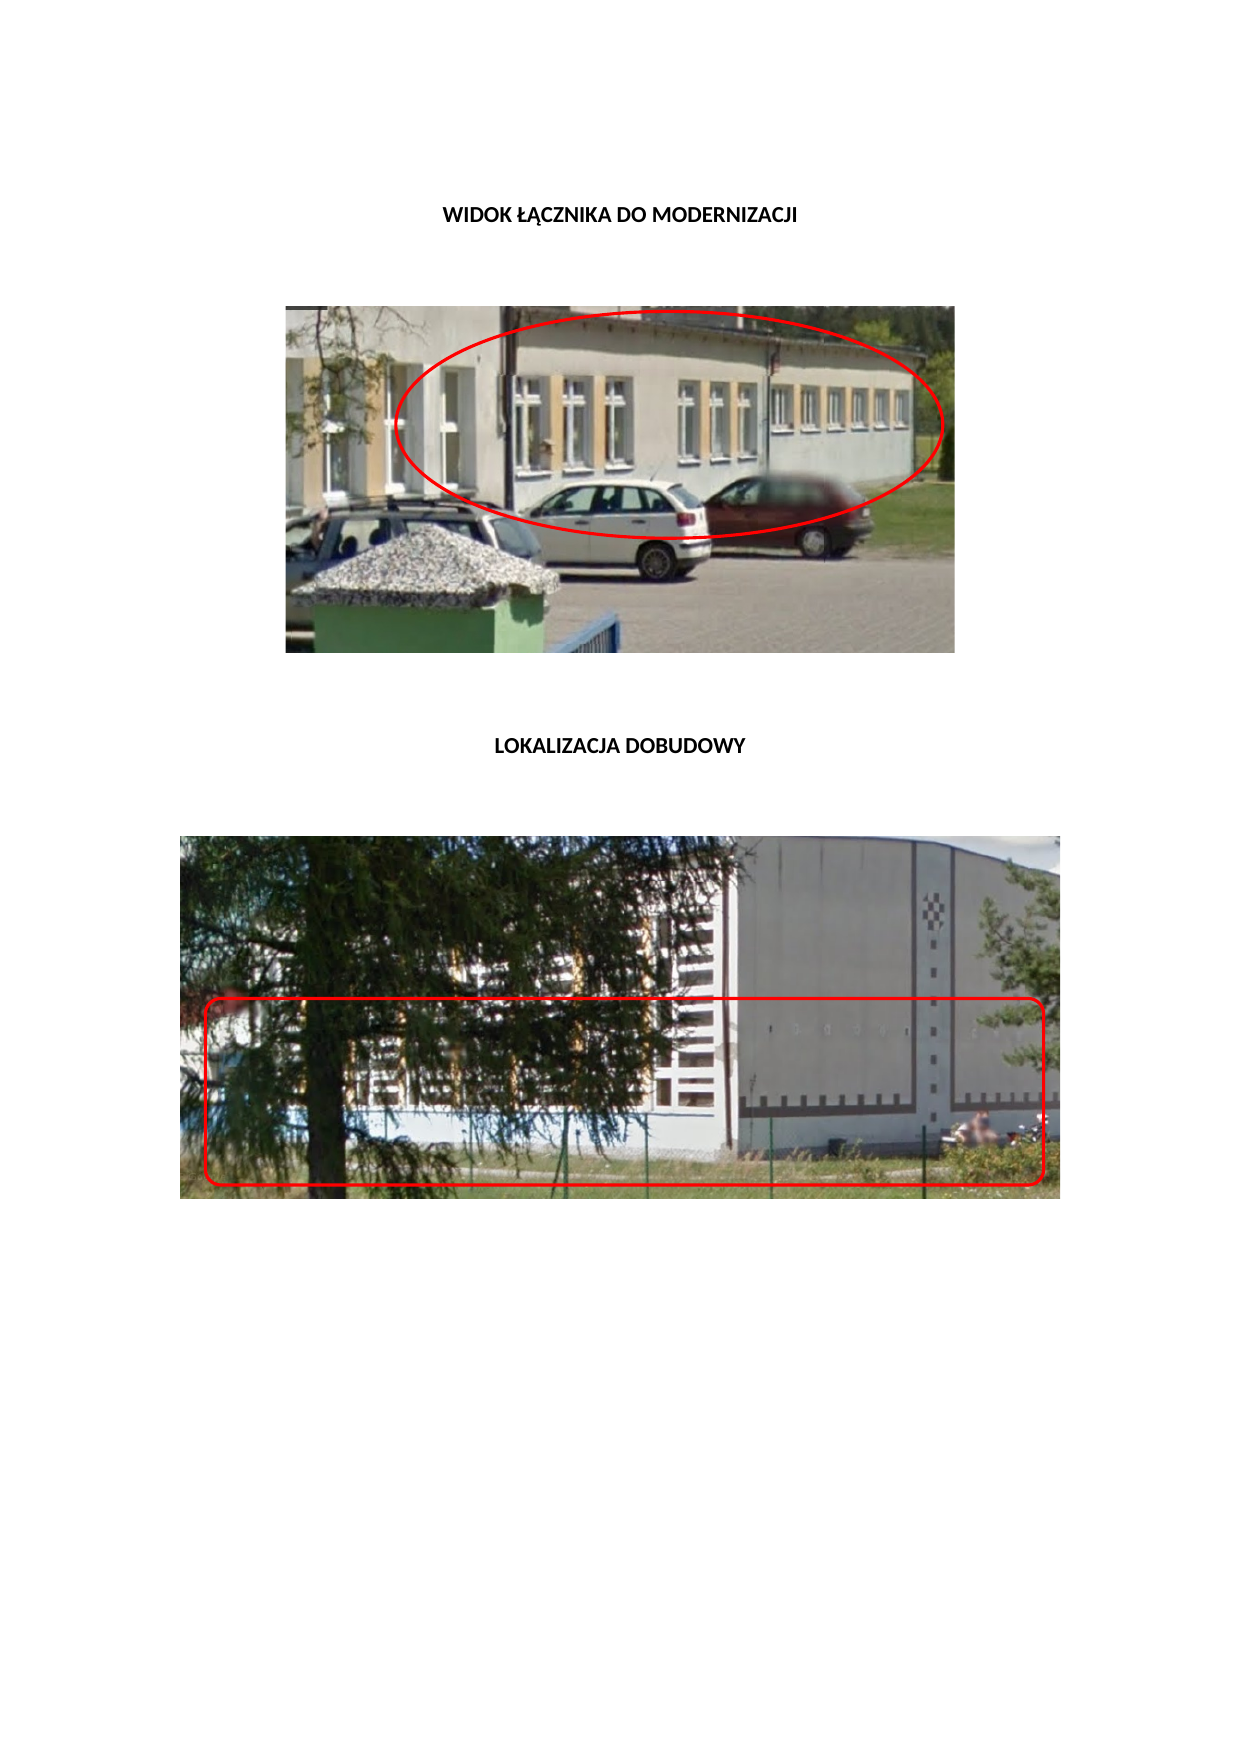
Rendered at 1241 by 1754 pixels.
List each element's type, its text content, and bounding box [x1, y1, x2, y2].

picture [285, 306, 955, 653]
text WIDOK ŁĄCZNIKA DO MODERNIZACJI [148, 201, 1093, 229]
picture [180, 836, 1060, 1199]
text LOKALIZACJA DOBUDOWY [148, 731, 1093, 759]
